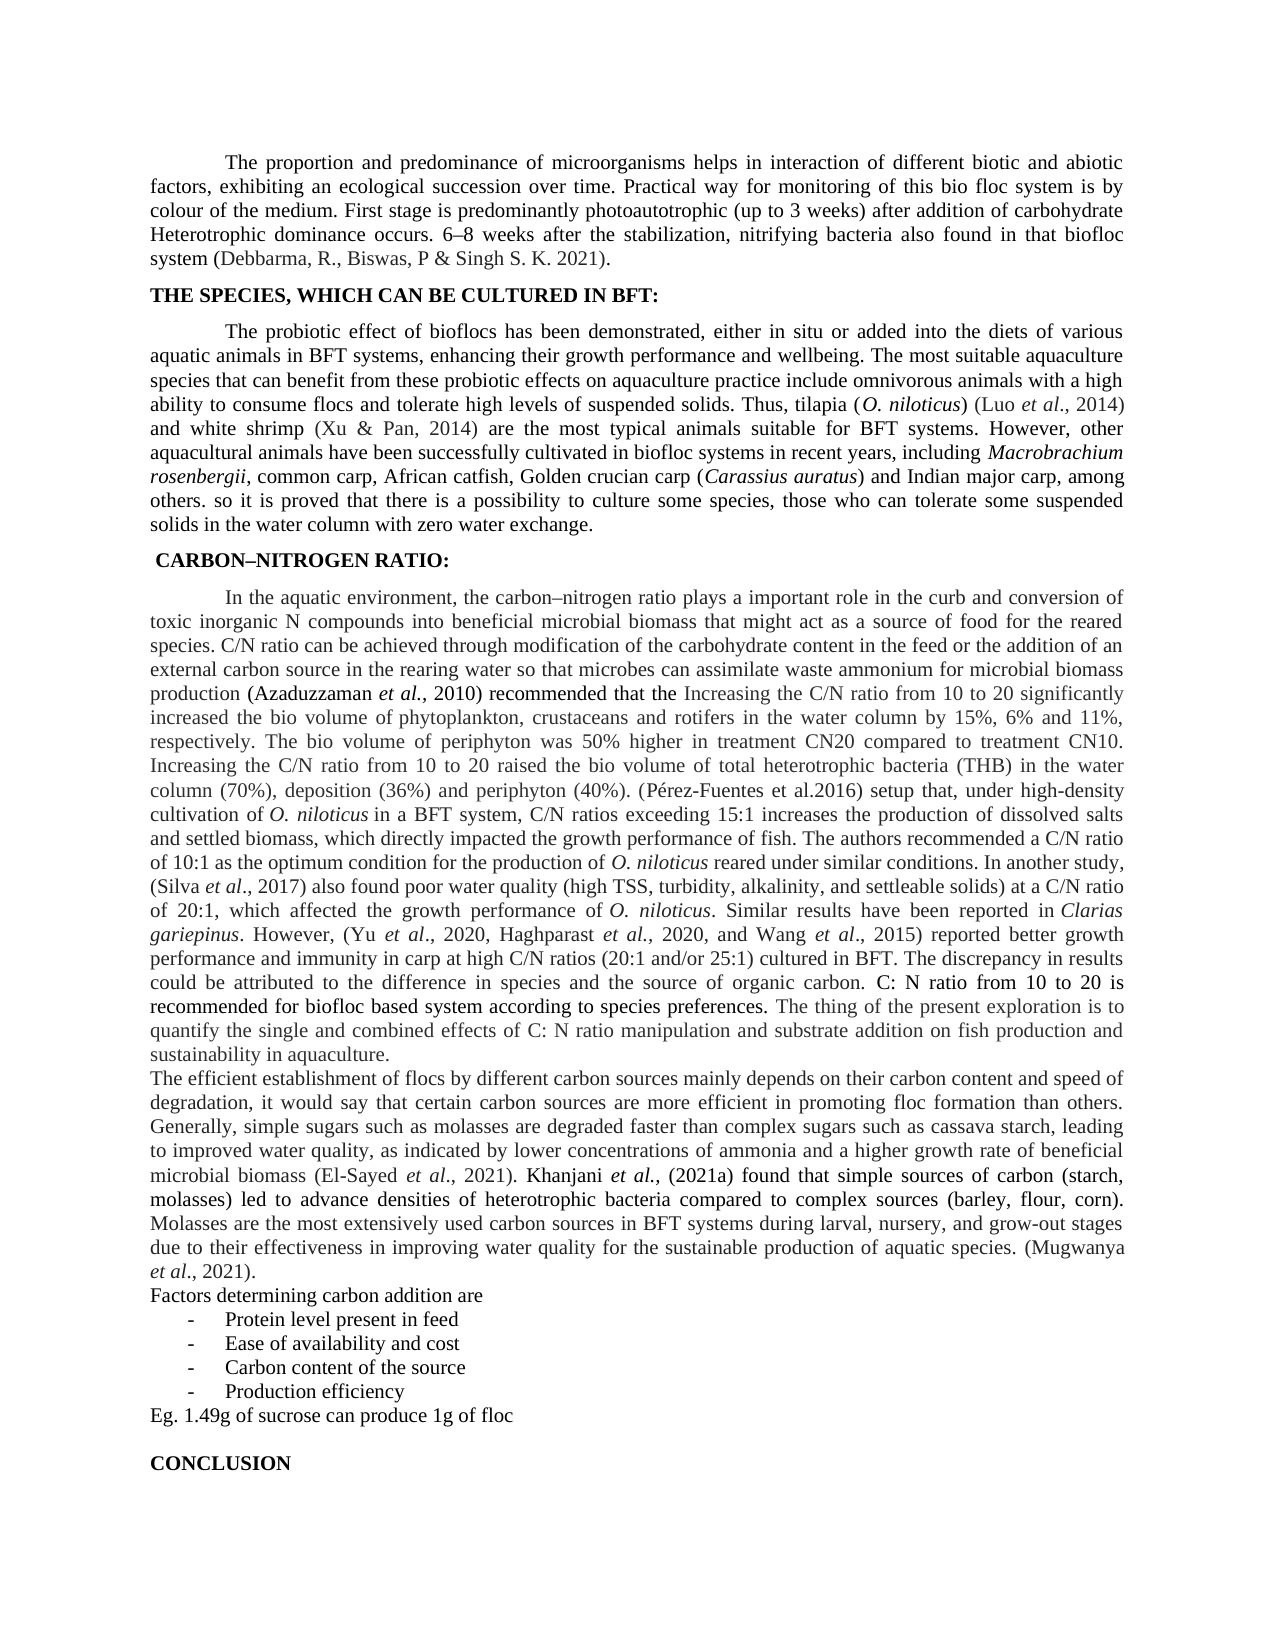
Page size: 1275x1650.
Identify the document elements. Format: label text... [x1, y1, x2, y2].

text The probiotic effect of bioflocs has been demonstrated, either in situ or added into the diets of various aquatic animals in BFT systems, enhancing their growth performance and wellbeing. The most suitable aquaculture species that can benefit from these probiotic effects on aquaculture practice include omnivorous animals with a high ability to consume flocs and tolerate high levels of suspended solids. Thus, tilapia (O. niloticus) (Luo et al., 2014) and white shrimp (Xu & Pan, 2014) are the most typical animals suitable for BFT systems. However, other aquacultural animals have been successfully cultivated in biofloc systems in recent years, including Macrobrachium rosenbergii, common carp, African catfish, Golden crucian carp (Carassius auratus) and Indian major carp, among others. so it is proved that there is a possibility to culture some species, those who can tolerate some suspended solids in the water column with zero water exchange. [150, 319, 1125, 536]
list Production efficiency [187, 1379, 1125, 1403]
text Eg. 1.49g of sucrose can produce 1g of floc [150, 1403, 1125, 1427]
list Ease of availability and cost [187, 1331, 1125, 1355]
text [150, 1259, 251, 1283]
text THE SPECIES, WHICH CAN BE CULTURED IN BFT: [150, 283, 1125, 307]
text In the aquatic environment, the carbon–nitrogen ratio plays a important role in the curb and conversion of toxic inorganic N compounds into beneficial microbial biomass that might act as a source of food for the reared species. C/N ratio can be achieved through modification of the carbohydrate content in the feed or the addition of an external carbon source in the rearing water so that microbes can assimilate waste ammonium for microbial biomass production (Azaduzzaman et al., 2010) recommended that the Increasing the C/N ratio from 10 to 20 significantly increased the bio volume of phytoplankton, crustaceans and rotifers in the water column by 15%, 6% and 11%, respectively. The bio volume of periphyton was 50% higher in treatment CN20 compared to treatment CN10. Increasing the C/N ratio from 10 to 20 raised the bio volume of total heterotrophic bacteria (THB) in the water column (70%), deposition (36%) and periphyton (40%). (Pérez-Fuentes et al.2016) setup that, under high-density cultivation of O. niloticus in a BFT system, C/N ratios exceeding 15:1 increases the production of dissolved salts and settled biomass, which directly impacted the growth performance of fish. The authors recommended a C/N ratio of 10:1 as the optimum condition for the production of O. niloticus reared under similar conditions. In another study, (Silva et al., 2017) also found poor water quality (high TSS, turbidity, alkalinity, and settleable solids) at a C/N ratio of 20:1, which affected the growth performance of O. niloticus. Similar results have been reported in Clarias gariepinus. However, (Yu et al., 2020, Haghparast et al., 2020, and Wang et al., 2015) reported better growth performance and immunity in carp at high C/N ratios (20:1 and/or 25:1) cultured in BFT. The discrepancy in results could be attributed to the difference in species and the source of organic carbon. C: N ratio from 10 to 20 is recommended for biofloc based system according to species preferences. The thing of the present exploration is to quantify the single and combined effects of C: N ratio manipulation and substrate addition on fish production and sustainability in aquaculture. [150, 681, 1125, 826]
list Protein level present in feed [187, 1307, 1125, 1331]
list Carbon content of the source [187, 1355, 1125, 1379]
text CONCLUSION [150, 1451, 1125, 1475]
text CARBON–NITROGEN RATIO: [150, 548, 1125, 572]
text The proportion and predominance of microorganisms helps in interaction of different biotic and abiotic factors, exhibiting an ecological succession over time. Practical way for monitoring of this bio floc system is by colour of the medium. First stage is predominantly photoautotrophic (up to 3 weeks) after addition of carbohydrate Heterotrophic dominance occurs. 6–8 weeks after the stabilization, nitrifying bacteria also found in that biofloc system (Debbarma, R., Biswas, P & Singh S. K. 2021). [150, 150, 1125, 270]
text Factors determining carbon addition are [150, 1283, 1125, 1307]
